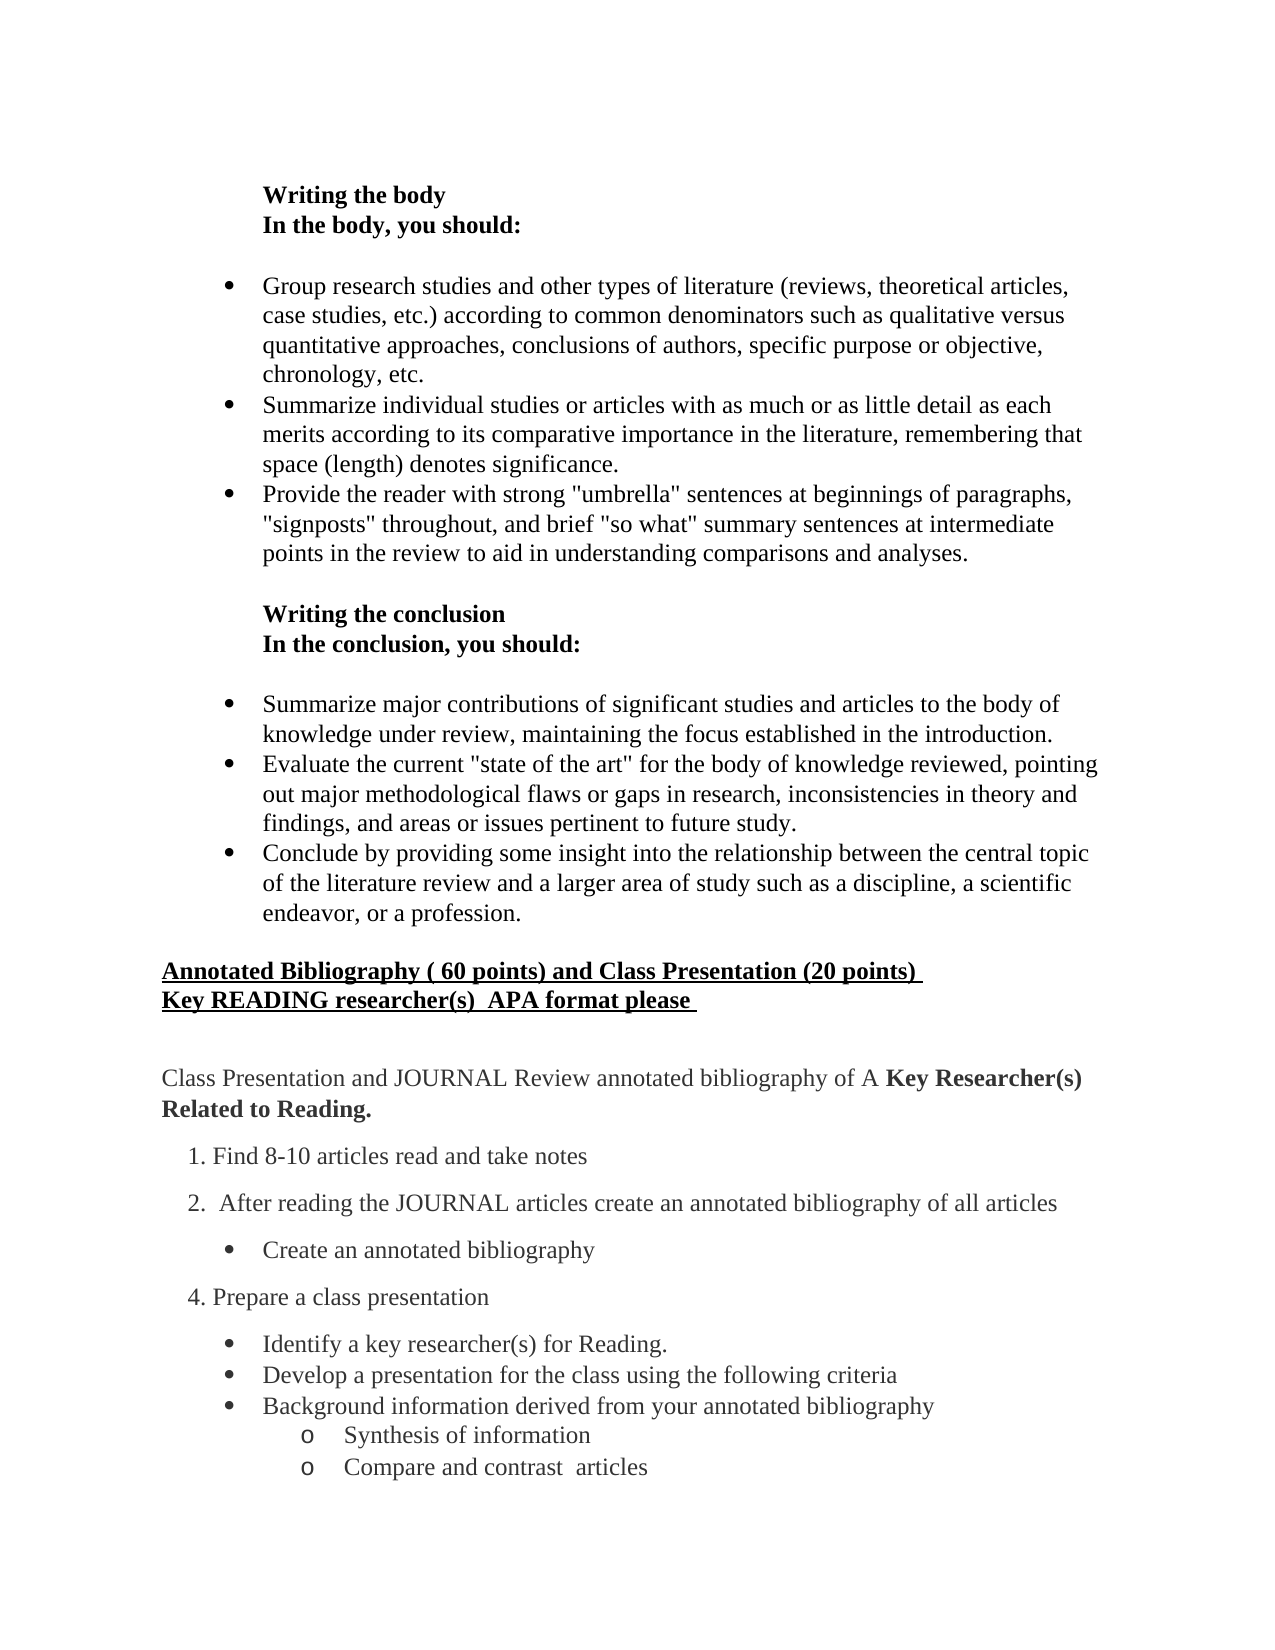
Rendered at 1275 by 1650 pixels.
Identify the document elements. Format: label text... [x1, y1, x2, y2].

list Synthesis of information [300, 1420, 1125, 1451]
list Identify a key researcher(s) for Reading. [225, 1326, 1125, 1358]
text Key READING researcher(s) APA format please [161, 985, 1113, 1014]
text 1. Find 8-10 articles read and take notes [187, 1139, 1125, 1170]
list Background information derived from your annotated bibliography [225, 1389, 1125, 1420]
list Group research studies and other types of literature (reviews, theoretical articles, case studies, etc.) according to common denominators such as qualitative versus quantitative approaches, conclusions of authors, specific purpose or objective, chronology, etc. [225, 271, 1113, 388]
text 2. After reading the JOURNAL articles create an annotated bibliography of all articles [187, 1186, 1125, 1217]
text In the body, you should: [262, 210, 1113, 239]
list Compare and contrast articles [300, 1451, 1125, 1483]
list Evaluate the current "state of the art" for the body of knowledge reviewed, pointing out major methodological flaws or gaps in research, inconsistencies in theory and findings, and areas or issues pertinent to future study. [225, 749, 1113, 837]
list Conclude by providing some insight into the relationship between the central topic of the literature review and a larger area of study such as a discipline, a scientific endeavor, or a profession. [225, 838, 1113, 926]
text Writing the conclusion [262, 599, 1113, 627]
text Annotated Bibliography ( 60 points) and Class Presentation (20 points) [161, 956, 1113, 985]
text 4. Prepare a class presentation [187, 1279, 1125, 1311]
list Summarize major contributions of significant studies and articles to the body of knowledge under review, maintaining the focus established in the introduction. [225, 689, 1113, 748]
list Create an annotated bibliography [225, 1233, 1125, 1264]
list Summarize individual studies or articles with as much or as little detail as each merits according to its comparative importance in the literature, remembering that space (length) denotes significance. [225, 390, 1113, 478]
text Class Presentation and JOURNAL Review annotated bibliography of A Key Researcher(s) Related to Reading. [161, 1061, 1125, 1123]
text Writing the body [262, 180, 1113, 209]
list Develop a presentation for the class using the following criteria [225, 1358, 1125, 1389]
list Provide the reader with strong "umbrella" sentences at beginnings of paragraphs, "signposts" throughout, and brief "so what" summary sentences at intermediate points in the review to aid in understanding comparisons and analyses. [225, 479, 1113, 567]
text In the conclusion, you should: [262, 629, 1113, 658]
